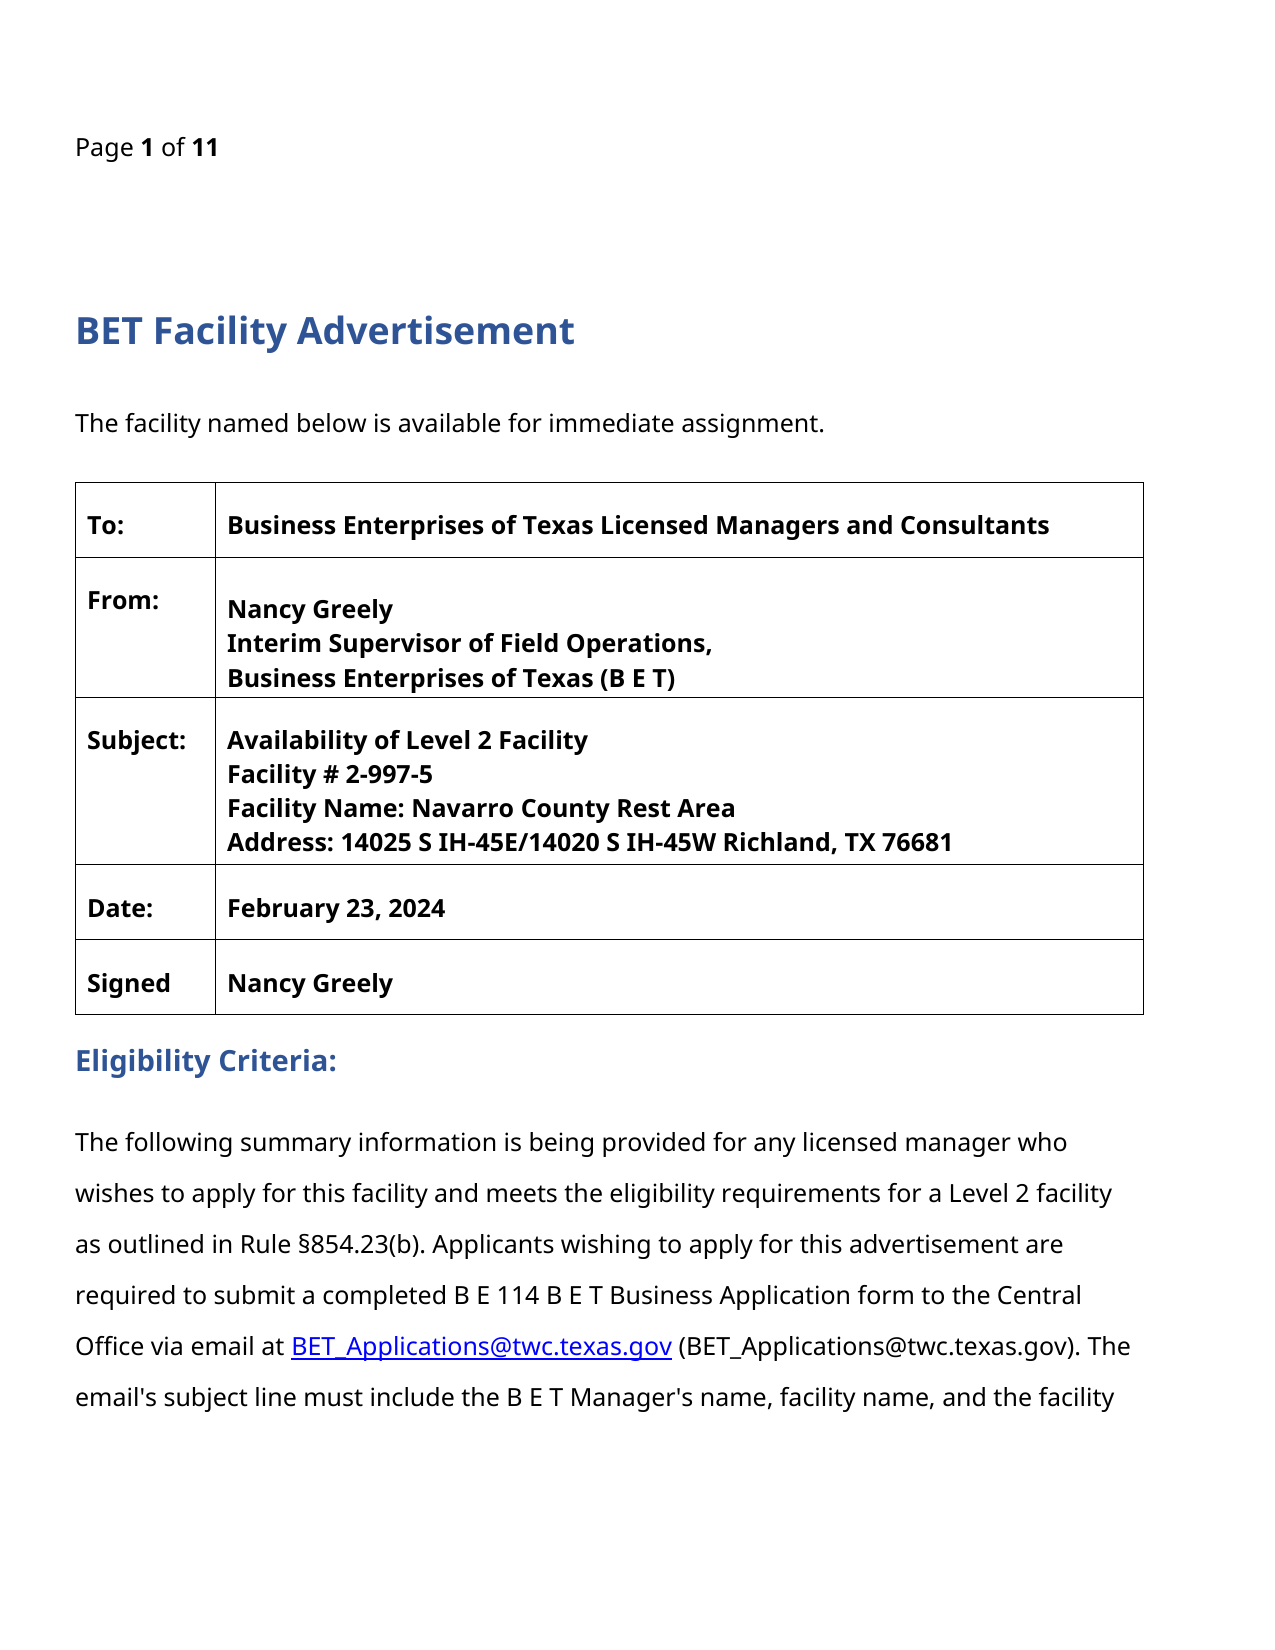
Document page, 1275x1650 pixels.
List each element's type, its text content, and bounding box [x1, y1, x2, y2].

table_cell Subject: [76, 698, 215, 864]
table_cell Nancy Greely [216, 940, 1143, 1014]
table_cell Signed [76, 940, 215, 1014]
text The facility named below is available for immediate assignment. [75, 406, 1144, 440]
table_cell Availability of Level 2 Facility Facility # 2-997-5 Facility Name: Navarro County Rest Area Address: 14025 S IH-45E/14020 S IH-45W Richland, TX 76681 [216, 698, 1143, 864]
table_header To: [76, 483, 215, 557]
title BET Facility Advertisement [75, 304, 1144, 355]
subtitle Eligibility Criteria: [75, 1040, 1144, 1080]
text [75, 1125, 1144, 1414]
table_header Business Enterprises of Texas Licensed Managers and Consultants [216, 483, 1143, 557]
table_cell February 23, 2024 [216, 865, 1143, 939]
table_cell From: [76, 558, 215, 697]
table_cell Date: [76, 865, 215, 939]
table_cell Nancy Greely Interim Supervisor of Field Operations, Business Enterprises of Texas (B E T) [216, 558, 1143, 697]
